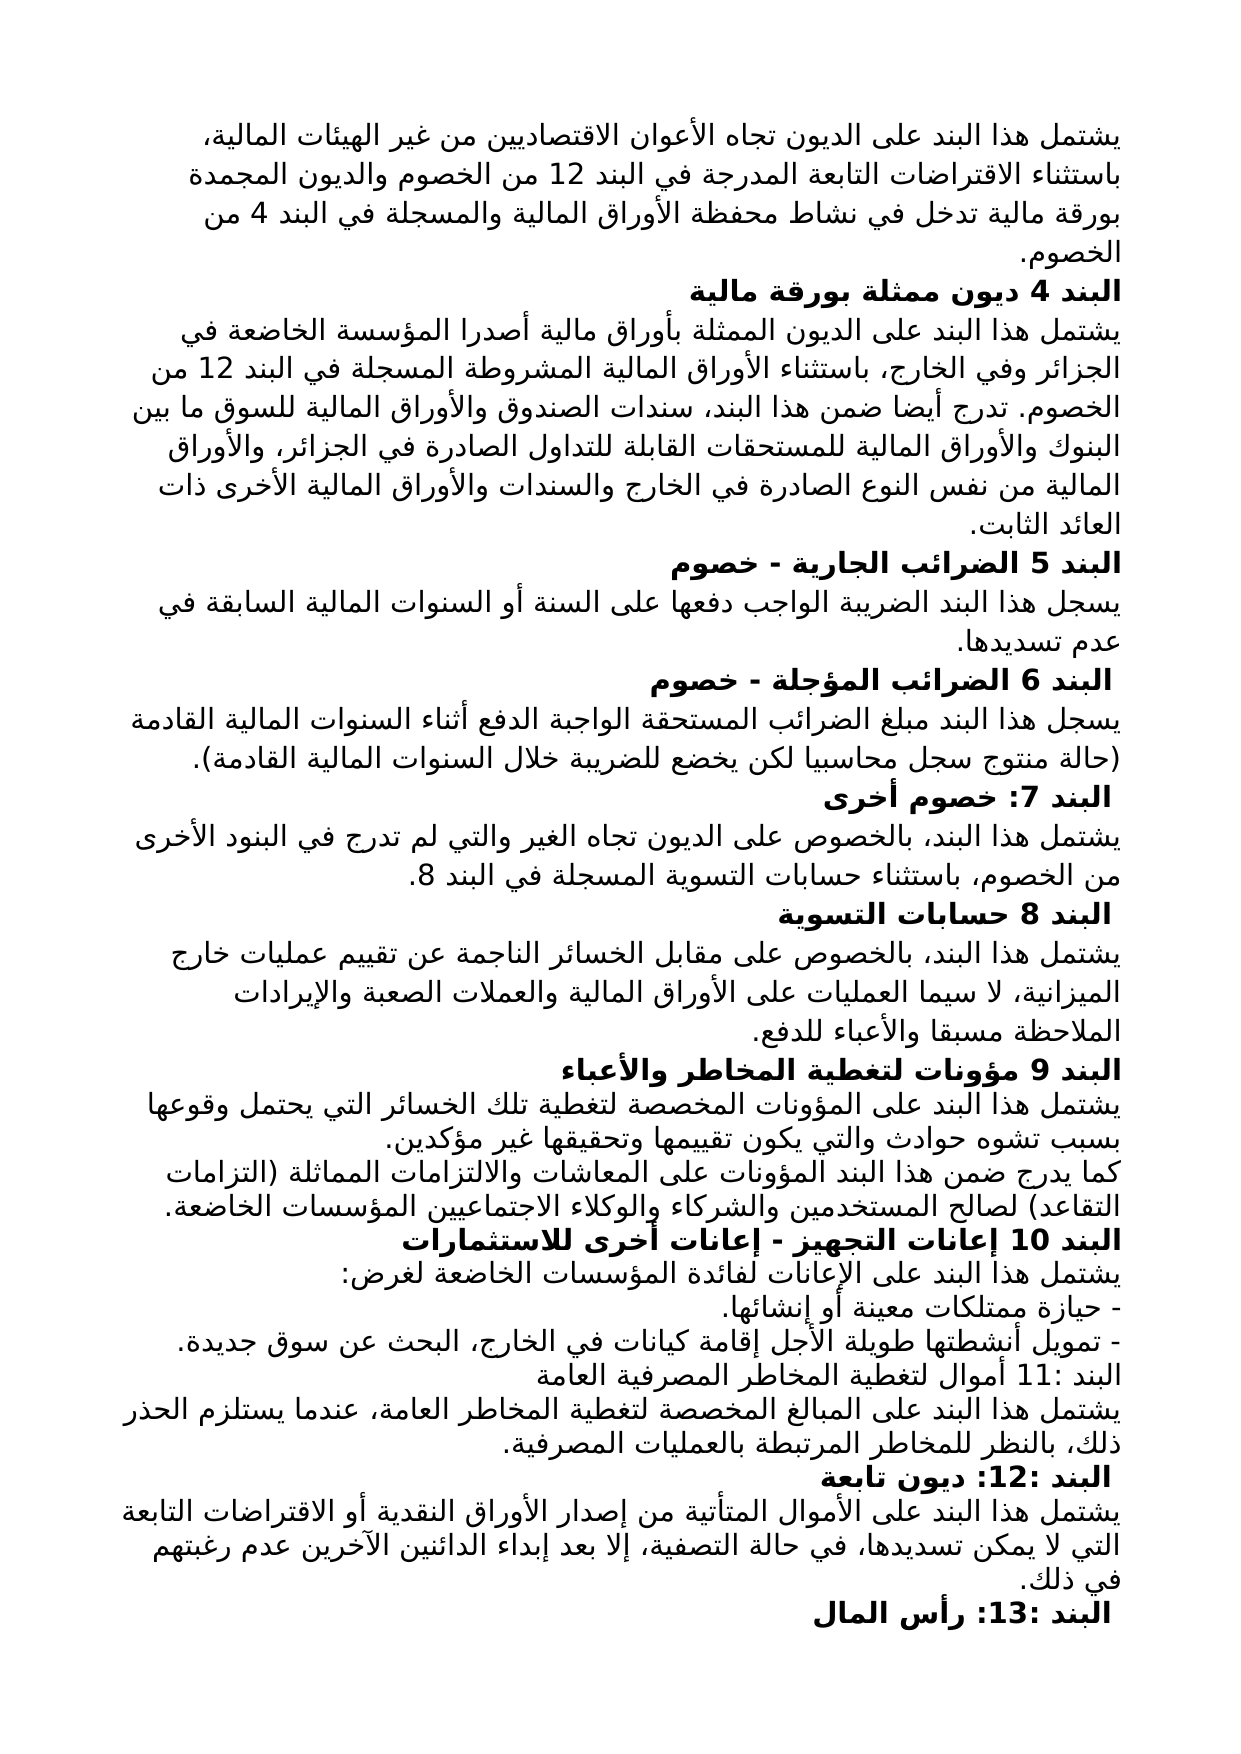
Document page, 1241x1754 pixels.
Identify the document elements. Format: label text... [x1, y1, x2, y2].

text البند 5 الضرائب الجارية - خصوم [118, 547, 1122, 581]
text البند 7: خصوم أخرى [118, 780, 1122, 814]
text البند 4 ديون ممثلة بورقة مالية [118, 274, 1122, 308]
text يشتمل هذا البند، بالخصوص على مقابل الخسائر الناجمة عن تقييم عمليات خارج الميزانية، لا سيما العمليات على الأوراق المالية والعملات الصعبة والإيرادات الملاحظة مسبقا والأعباء للدفع. [118, 936, 1122, 1048]
text يشتمل هذا البند على الإعانات لفائدة المؤسسات الخاضعة لغرض: [118, 1257, 1122, 1291]
text البند 6 الضرائب المؤجلة - خصوم [118, 663, 1122, 697]
text يشتمل هذا البند على المبالغ المخصصة لتغطية المخاطر العامة، عندما يستلزم الحذر ذلك، بالنظر للمخاطر المرتبطة بالعمليات المصرفية. [118, 1393, 1122, 1461]
text البند :12: ديون تابعة [118, 1461, 1122, 1494]
text يشتمل هذا البند على الديون تجاه الأعوان الاقتصاديين من غير الهيئات المالية، باستثناء الاقتراضات التابعة المدرجة في البند 12 من الخصوم والديون المجمدة بورقة مالية تدخل في نشاط محفظة الأوراق المالية والمسجلة في البند 4 من الخصوم. [118, 118, 1122, 269]
text يسجل هذا البند مبلغ الضرائب المستحقة الواجبة الدفع أثناء السنوات المالية القادمة (حالة منتوج سجل محاسبيا لكن يخضع للضريبة خلال السنوات المالية القادمة). [118, 702, 1122, 775]
text يسجل هذا البند الضريبة الواجب دفعها على السنة أو السنوات المالية السابقة في عدم تسديدها. [118, 586, 1122, 658]
text البند 10 إعانات التجهيز - إعانات أخرى للاستثمارات [118, 1223, 1122, 1257]
text يشتمل هذا البند على المؤونات المخصصة لتغطية تلك الخسائر التي يحتمل وقوعها بسبب تشوه حوادث والتي يكون تقييمها وتحقيقها غير مؤكدين. [118, 1087, 1122, 1155]
text يشتمل هذا البند على الأموال المتأتية من إصدار الأوراق النقدية أو الاقتراضات التابعة التي لا يمكن تسديدها، في حالة التصفية، إلا بعد إبداء الدائنين الآخرين عدم رغبتهم في ذلك. [118, 1494, 1122, 1596]
text يشتمل هذا البند، بالخصوص على الديون تجاه الغير والتي لم تدرج في البنود الأخرى من الخصوم، باستثناء حسابات التسوية المسجلة في البند 8. [118, 819, 1122, 892]
text كما يدرج ضمن هذا البند المؤونات على المعاشات والالتزامات المماثلة (التزامات التقاعد) لصالح المستخدمين والشركاء والوكلاء الاجتماعيين المؤسسات الخاضعة. [118, 1155, 1122, 1223]
text - حيازة ممتلكات معينة أو إنشائها. [118, 1291, 1122, 1325]
text البند :13: رأس المال [118, 1596, 1122, 1630]
text يشتمل هذا البند على الديون الممثلة بأوراق مالية أصدرا المؤسسة الخاضعة في الجزائر وفي الخارج، باستثناء الأوراق المالية المشروطة المسجلة في البند 12 من الخصوم. تدرج أيضا ضمن هذا البند، سندات الصندوق والأوراق المالية للسوق ما بين البنوك والأوراق المالية للمستحقات القابلة للتداول الصادرة في الجزائر، والأوراق المالية من نفس النوع الصادرة في الخارج والسندات والأوراق المالية الأخرى ذات العائد الثابت. [118, 313, 1122, 542]
text - تمويل أنشطتها طويلة الأجل إقامة كيانات في الخارج، البحث عن سوق جديدة. البند :11 أموال لتغطية المخاطر المصرفية العامة [118, 1325, 1122, 1393]
text البند 9 مؤونات لتغطية المخاطر والأعباء [118, 1053, 1122, 1087]
text البند 8 حسابات التسوية [118, 897, 1122, 931]
